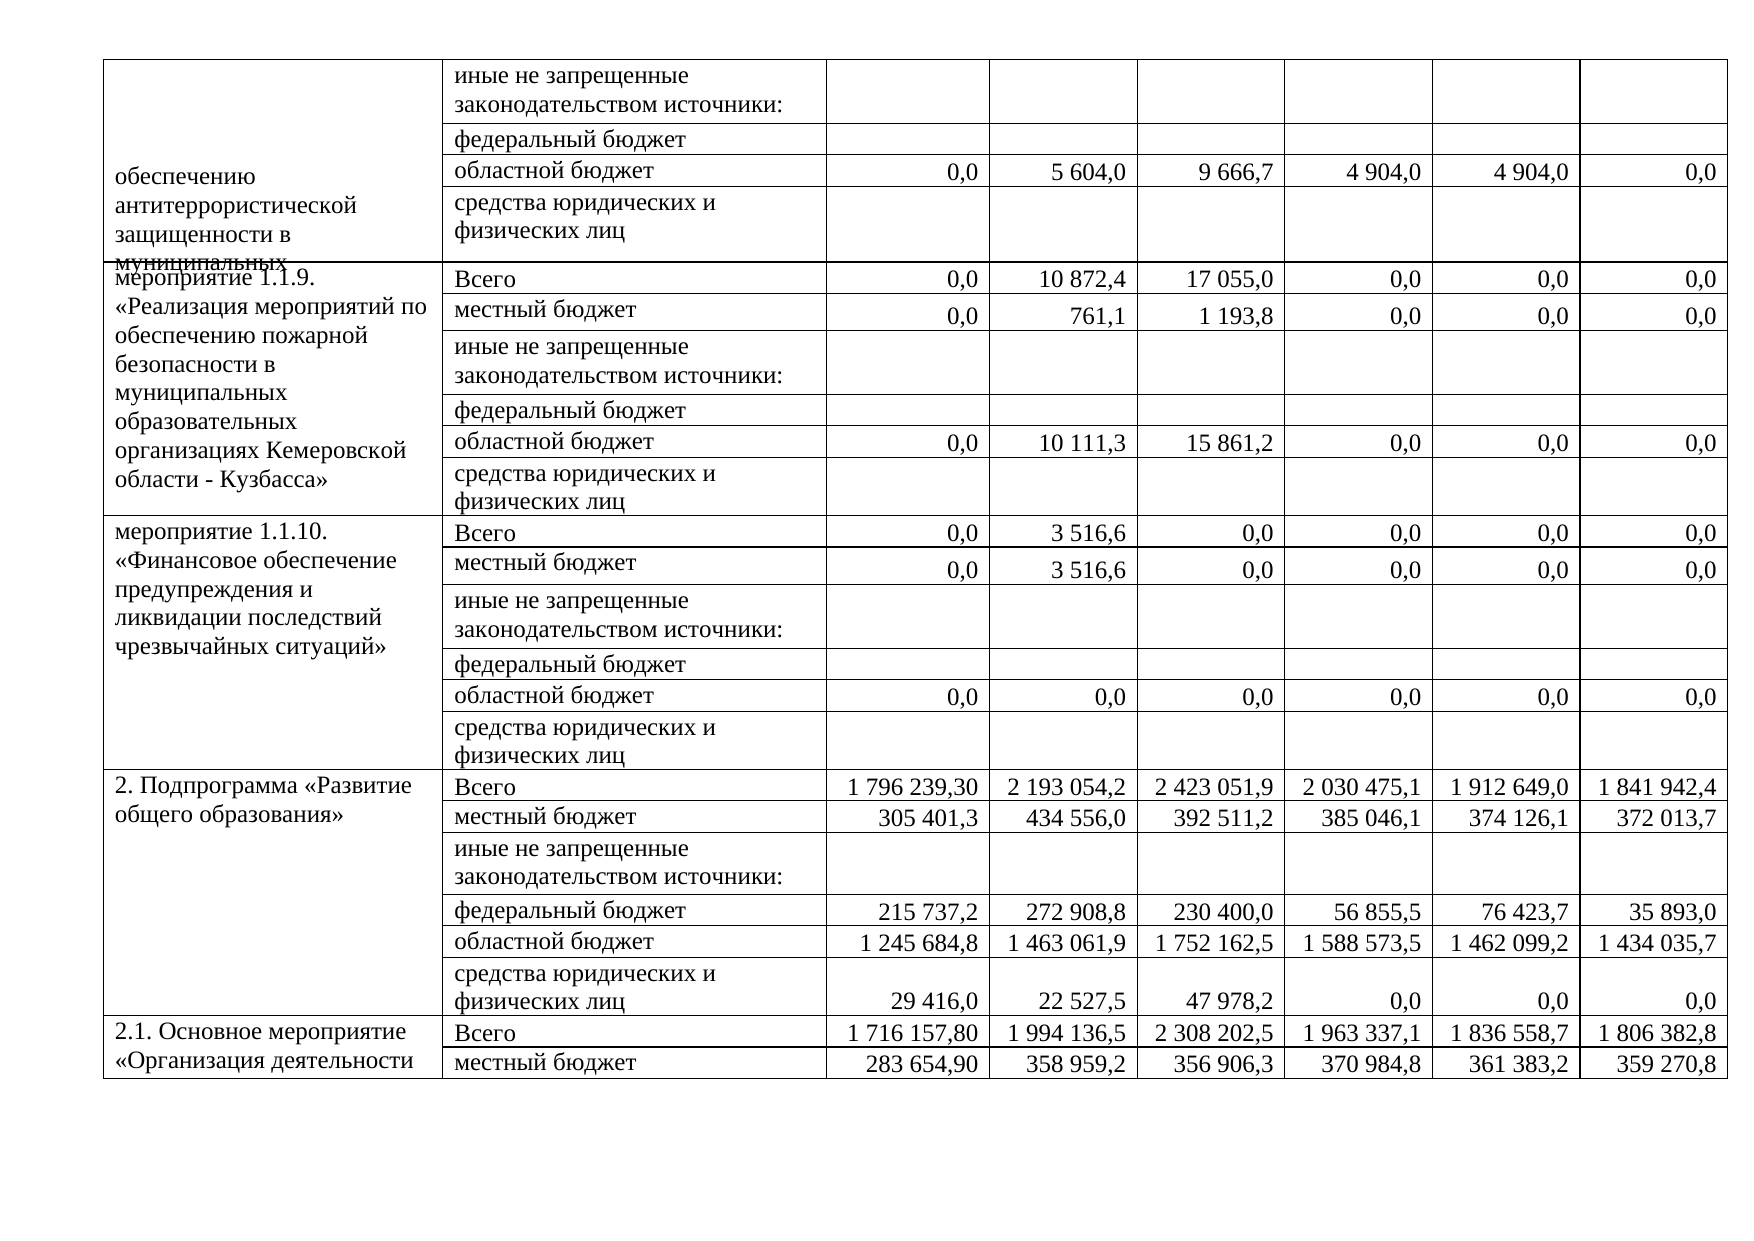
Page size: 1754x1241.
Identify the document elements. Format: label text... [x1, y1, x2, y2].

table_cell 1 752 162,5 [1138, 926, 1284, 957]
table_cell [1138, 833, 1284, 894]
table_cell 0,0 [1285, 548, 1432, 584]
table_cell [1138, 187, 1284, 261]
table_cell 374 126,1 [1433, 801, 1579, 832]
table_cell 0,0 [827, 516, 989, 546]
table_cell 1 463 061,9 [990, 926, 1137, 957]
table_cell 0,0 [1581, 426, 1727, 457]
table_cell иные не запрещенные законодательством источники: [443, 833, 826, 894]
table_cell областной бюджет [443, 680, 826, 711]
table_cell [1285, 833, 1432, 894]
table_cell 2 030 475,1 [1285, 770, 1432, 800]
table_cell [1285, 712, 1432, 769]
table_cell 0,0 [1581, 680, 1727, 711]
table_cell [990, 187, 1137, 261]
table_cell 76 423,7 [1433, 895, 1579, 925]
table_cell [827, 331, 989, 394]
table_cell [990, 458, 1137, 515]
table_cell мероприятие 1.1.9. «Реализация мероприятий по обеспечению пожарной безопасности в муниципальных образовательных организациях Кемеровской области - Кузбасса» [104, 263, 442, 515]
table_cell [1138, 60, 1284, 123]
table_cell [990, 395, 1137, 425]
table_cell [827, 649, 989, 679]
table_cell 0,0 [1581, 294, 1727, 330]
table_cell [1138, 124, 1284, 154]
table_cell 0,0 [1285, 680, 1432, 711]
table_cell [990, 124, 1137, 154]
table_cell 0,0 [827, 155, 989, 186]
table_cell местный бюджет [443, 1048, 826, 1078]
table_cell 56 855,5 [1285, 895, 1432, 925]
table_cell [1433, 331, 1579, 394]
table_cell [1433, 60, 1579, 123]
table_cell [1581, 187, 1727, 261]
table_cell [827, 585, 989, 648]
table_cell 1 193,8 [1138, 294, 1284, 330]
table_cell 0,0 [1285, 263, 1432, 293]
table_cell 385 046,1 [1285, 801, 1432, 832]
table_cell [827, 833, 989, 894]
table_cell 305 401,3 [827, 801, 989, 832]
table_cell [1285, 585, 1432, 648]
table_cell [1433, 649, 1579, 679]
table_cell [1433, 395, 1579, 425]
table_cell [1138, 649, 1284, 679]
table_cell Всего [443, 1016, 826, 1046]
table_cell 1 841 942,4 [1581, 770, 1727, 800]
table_cell 10 872,4 [990, 263, 1137, 293]
table_cell иные не запрещенные законодательством источники: [443, 331, 826, 394]
table_cell 3 516,6 [990, 516, 1137, 546]
table_cell [1581, 649, 1727, 679]
table_cell средства юридических и физических лиц [443, 458, 826, 515]
table_cell [1433, 712, 1579, 769]
table_cell [1138, 585, 1284, 648]
table_cell 230 400,0 [1138, 895, 1284, 925]
table_cell 1 796 239,30 [827, 770, 989, 800]
table_cell 0,0 [827, 426, 989, 457]
table_cell [1285, 124, 1432, 154]
table_cell Всего [443, 263, 826, 293]
table_cell 370 984,8 [1285, 1048, 1432, 1078]
table_cell 272 908,8 [990, 895, 1137, 925]
table_cell [1138, 331, 1284, 394]
table_cell федеральный бюджет [443, 895, 826, 925]
table_cell 361 383,2 [1433, 1048, 1579, 1078]
table_cell 17 055,0 [1138, 263, 1284, 293]
table_cell 761,1 [990, 294, 1137, 330]
table_cell [1138, 712, 1284, 769]
table_cell 0,0 [1433, 958, 1579, 1015]
table_cell средства юридических и физических лиц [443, 958, 826, 1015]
table_cell 0,0 [1433, 294, 1579, 330]
table_cell [1581, 458, 1727, 515]
table_cell 1 806 382,8 [1581, 1016, 1727, 1046]
table_cell областной бюджет [443, 426, 826, 457]
table_cell местный бюджет [443, 801, 826, 832]
table_cell областной бюджет [443, 155, 826, 186]
table_cell [1285, 331, 1432, 394]
table_cell средства юридических и физических лиц [443, 712, 826, 769]
table_cell 1 245 684,8 [827, 926, 989, 957]
table_cell 2.1. Основное мероприятие «Организация деятельности учреждений начального общего, основного общего, среднего (полного) общего образования» [104, 1016, 442, 1078]
table_cell [1581, 331, 1727, 394]
table_cell 15 861,2 [1138, 426, 1284, 457]
table_cell 358 959,2 [990, 1048, 1137, 1078]
table_cell 2 193 054,2 [990, 770, 1137, 800]
table_cell 0,0 [1433, 680, 1579, 711]
table_cell 0,0 [1581, 516, 1727, 546]
table_cell 0,0 [1581, 263, 1727, 293]
table_cell 359 270,8 [1581, 1048, 1727, 1078]
table_cell 215 737,2 [827, 895, 989, 925]
table_cell 0,0 [1433, 548, 1579, 584]
table_cell иные не запрещенные законодательством источники: [443, 585, 826, 648]
table_cell местный бюджет [443, 548, 826, 584]
table_cell 5 604,0 [990, 155, 1137, 186]
table_cell 1 434 035,7 [1581, 926, 1727, 957]
table_cell 0,0 [1433, 426, 1579, 457]
table_cell 29 416,0 [827, 958, 989, 1015]
table_cell [1138, 458, 1284, 515]
table_cell [990, 649, 1137, 679]
table_cell средства юридических и физических лиц [443, 187, 826, 261]
table_cell 0,0 [990, 680, 1137, 711]
table_cell [1285, 187, 1432, 261]
table_cell 10 111,3 [990, 426, 1137, 457]
table_cell [827, 458, 989, 515]
table_cell [1581, 833, 1727, 894]
table_cell 2. Подпрограмма «Развитие общего образования» [104, 770, 442, 1015]
table_cell 372 013,7 [1581, 801, 1727, 832]
table_cell 0,0 [1138, 548, 1284, 584]
table_cell 0,0 [827, 680, 989, 711]
table_cell [1581, 585, 1727, 648]
table_cell [990, 60, 1137, 123]
table_cell 1 588 573,5 [1285, 926, 1432, 957]
table_cell федеральный бюджет [443, 124, 826, 154]
table_cell 0,0 [827, 548, 989, 584]
table_cell [827, 60, 989, 123]
table_cell [1285, 458, 1432, 515]
table_cell 2 308 202,5 [1138, 1016, 1284, 1046]
table_cell федеральный бюджет [443, 395, 826, 425]
table_cell [827, 395, 989, 425]
table_cell [990, 833, 1137, 894]
table_cell областной бюджет [443, 926, 826, 957]
table_cell [1433, 458, 1579, 515]
table_cell [1581, 712, 1727, 769]
table_cell 0,0 [1433, 516, 1579, 546]
table_cell [1138, 395, 1284, 425]
table_cell [1433, 833, 1579, 894]
table_cell 35 893,0 [1581, 895, 1727, 925]
table_cell [1581, 124, 1727, 154]
table_cell 9 666,7 [1138, 155, 1284, 186]
table_cell 283 654,90 [827, 1048, 989, 1078]
table_cell 0,0 [827, 263, 989, 293]
table_cell 22 527,5 [990, 958, 1137, 1015]
table_cell [1285, 60, 1432, 123]
table_cell [1433, 585, 1579, 648]
table_cell [1285, 395, 1432, 425]
table_cell 0,0 [1433, 263, 1579, 293]
table_cell 1 836 558,7 [1433, 1016, 1579, 1046]
table_cell 434 556,0 [990, 801, 1137, 832]
table_cell Всего [443, 770, 826, 800]
table_cell [827, 712, 989, 769]
table_cell [827, 187, 989, 261]
table_cell [990, 331, 1137, 394]
table_cell 0,0 [1581, 958, 1727, 1015]
table_cell 2 423 051,9 [1138, 770, 1284, 800]
table_cell 0,0 [1138, 680, 1284, 711]
table_cell 0,0 [1285, 516, 1432, 546]
table_cell 0,0 [827, 294, 989, 330]
table_cell 0,0 [1285, 426, 1432, 457]
table_cell местный бюджет [443, 294, 826, 330]
table_cell 1 963 337,1 [1285, 1016, 1432, 1046]
table_cell мероприятие 1.1.10. «Финансовое обеспечение предупреждения и ликвидации последствий чрезвычайных ситуаций» [104, 516, 442, 769]
table_cell 0,0 [1581, 548, 1727, 584]
table_cell Всего [443, 516, 826, 546]
table_cell [827, 124, 989, 154]
table_cell 47 978,2 [1138, 958, 1284, 1015]
table_cell 0,0 [1581, 155, 1727, 186]
table_cell 1 994 136,5 [990, 1016, 1137, 1046]
table_cell [1433, 124, 1579, 154]
table_cell федеральный бюджет [443, 649, 826, 679]
table_cell 1 912 649,0 [1433, 770, 1579, 800]
table_cell 3 516,6 [990, 548, 1137, 584]
table_cell [1285, 649, 1432, 679]
table_cell иные не запрещенные законодательством источники: [443, 60, 826, 123]
table_cell 0,0 [1285, 294, 1432, 330]
table_cell 1 462 099,2 [1433, 926, 1579, 957]
table_cell [1581, 395, 1727, 425]
table_cell 4 904,0 [1285, 155, 1432, 186]
table_cell [990, 585, 1137, 648]
table_cell 0,0 [1285, 958, 1432, 1015]
table_cell [1433, 187, 1579, 261]
table_cell [1581, 60, 1727, 123]
table_cell 356 906,3 [1138, 1048, 1284, 1078]
table_cell 0,0 [1138, 516, 1284, 546]
table_cell 4 904,0 [1433, 155, 1579, 186]
table_cell 1 716 157,80 [827, 1016, 989, 1046]
table_cell 392 511,2 [1138, 801, 1284, 832]
table_cell [990, 712, 1137, 769]
